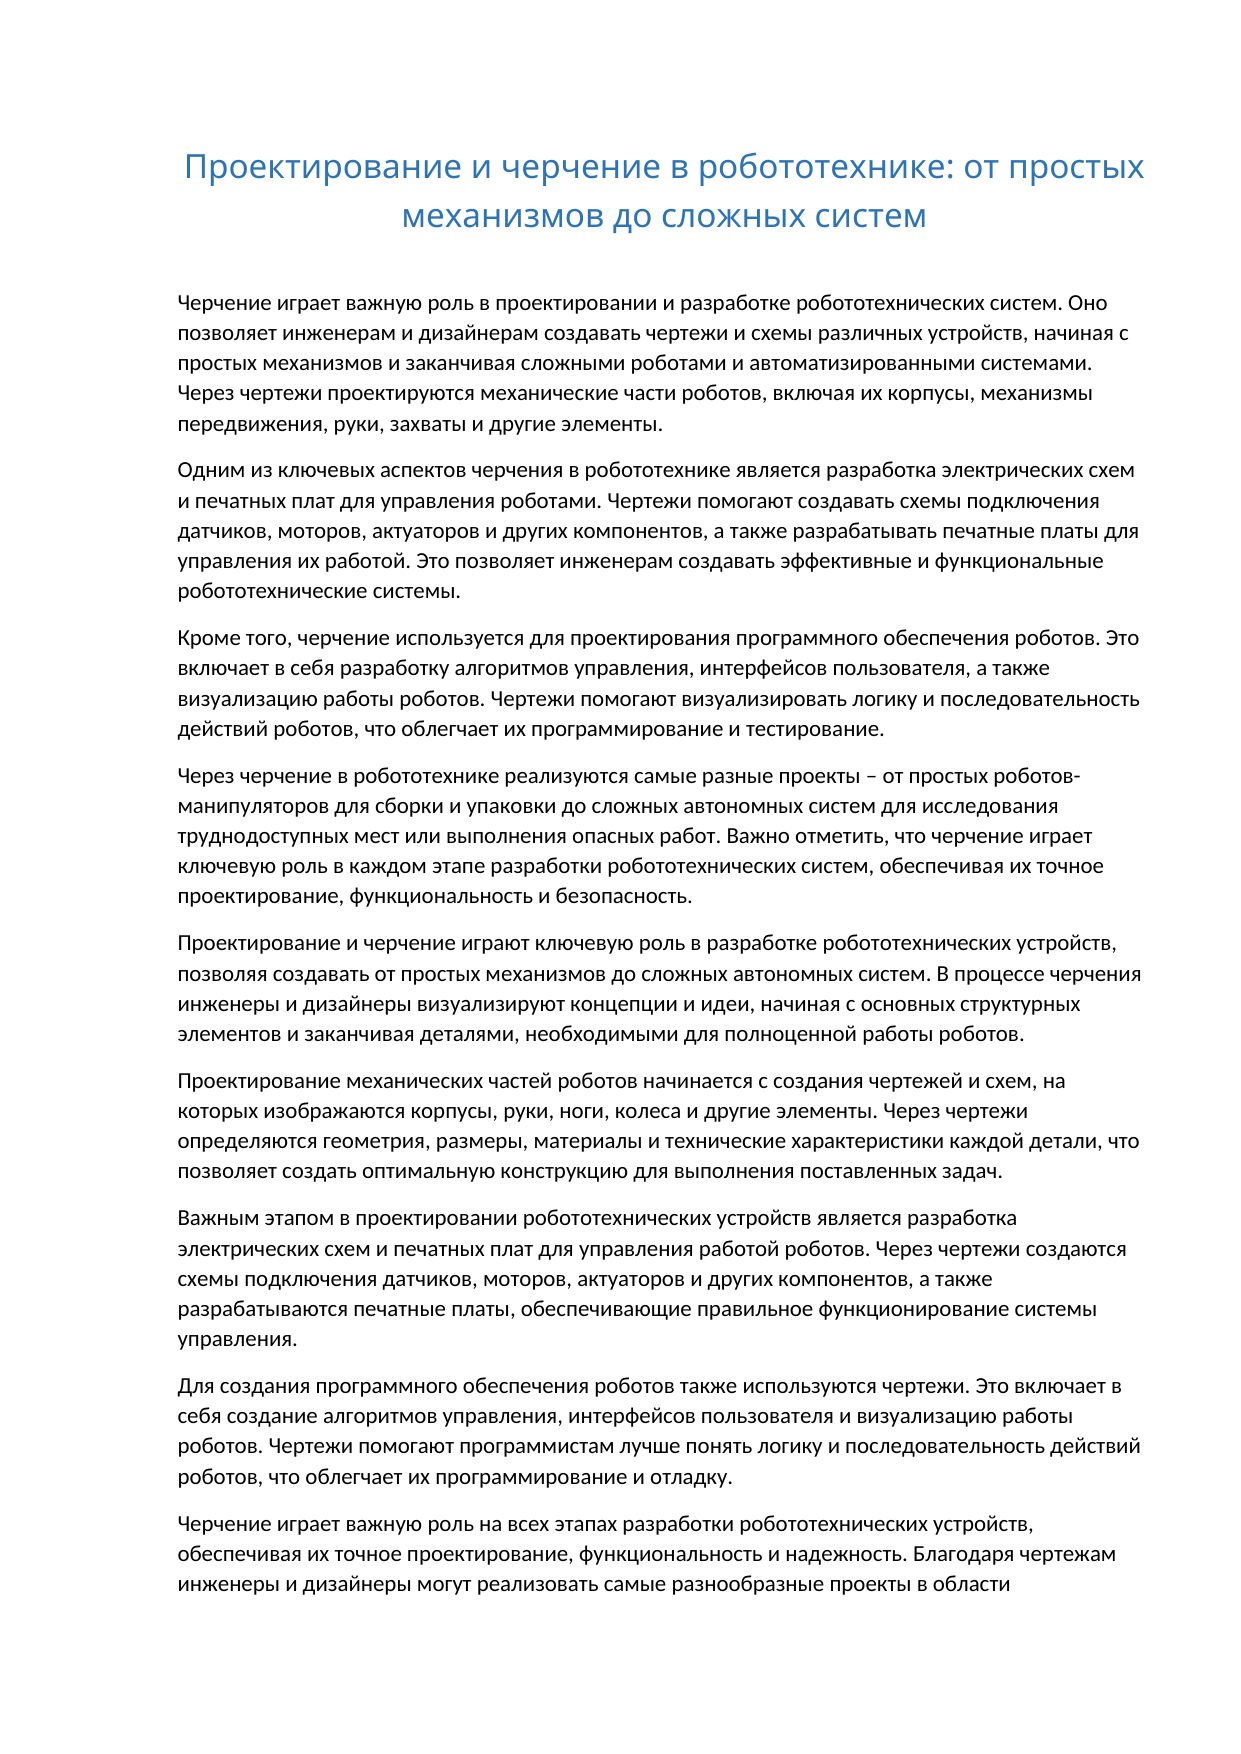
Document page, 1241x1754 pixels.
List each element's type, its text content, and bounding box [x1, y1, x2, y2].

subtitle Проектирование и черчение в робототехнике: от простых механизмов до сложных систем [177, 143, 1152, 237]
text Проектирование механических частей роботов начинается с создания чертежей и схем, на которых изображаются корпусы, руки, ноги, колеса и другие элементы. Через чертежи определяются геометрия, размеры, материалы и технические характеристики каждой детали, что позволяет создать оптимальную конструкцию для выполнения поставленных задач. [177, 1066, 1152, 1185]
text Проектирование и черчение играют ключевую роль в разработке робототехнических устройств, позволяя создавать от простых механизмов до сложных автономных систем. В процессе черчения инженеры и дизайнеры визуализируют концепции и идеи, начиная с основных структурных элементов и заканчивая деталями, необходимыми для полноценной работы роботов. [177, 928, 1152, 1047]
text Одним из ключевых аспектов черчения в робототехнике является разработка электрических схем и печатных плат для управления роботами. Чертежи помогают создавать схемы подключения датчиков, моторов, актуаторов и других компонентов, а также разрабатывать печатные платы для управления их работой. Это позволяет инженерам создавать эффективные и функциональные робототехнические системы. [177, 456, 1152, 604]
text Для создания программного обеспечения роботов также используются чертежи. Это включает в себя создание алгоритмов управления, интерфейсов пользователя и визуализацию работы роботов. Чертежи помогают программистам лучше понять логику и последовательность действий роботов, что облегчает их программирование и отладку. [177, 1371, 1152, 1490]
text Через черчение в робототехнике реализуются самые разные проекты – от простых роботов-манипуляторов для сборки и упаковки до сложных автономных систем для исследования труднодоступных мест или выполнения опасных работ. Важно отметить, что черчение играет ключевую роль в каждом этапе разработки робототехнических систем, обеспечивая их точное проектирование, функциональность и безопасность. [177, 761, 1152, 910]
text Кроме того, черчение используется для проектирования программного обеспечения роботов. Это включает в себя разработку алгоритмов управления, интерфейсов пользователя, а также визуализацию работы роботов. Чертежи помогают визуализировать логику и последовательность действий роботов, что облегчает их программирование и тестирование. [177, 623, 1152, 742]
text Важным этапом в проектировании робототехнических устройств является разработка электрических схем и печатных плат для управления работой роботов. Через чертежи создаются схемы подключения датчиков, моторов, актуаторов и других компонентов, а также разрабатываются печатные платы, обеспечивающие правильное функционирование системы управления. [177, 1203, 1152, 1352]
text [177, 1509, 1152, 1597]
text Черчение играет важную роль в проектировании и разработке робототехнических систем. Оно позволяет инженерам и дизайнерам создавать чертежи и схемы различных устройств, начиная с простых механизмов и заканчивая сложными роботами и автоматизированными системами. Через чертежи проектируются механические части роботов, включая их корпусы, механизмы передвижения, руки, захваты и другие элементы. [177, 288, 1152, 437]
